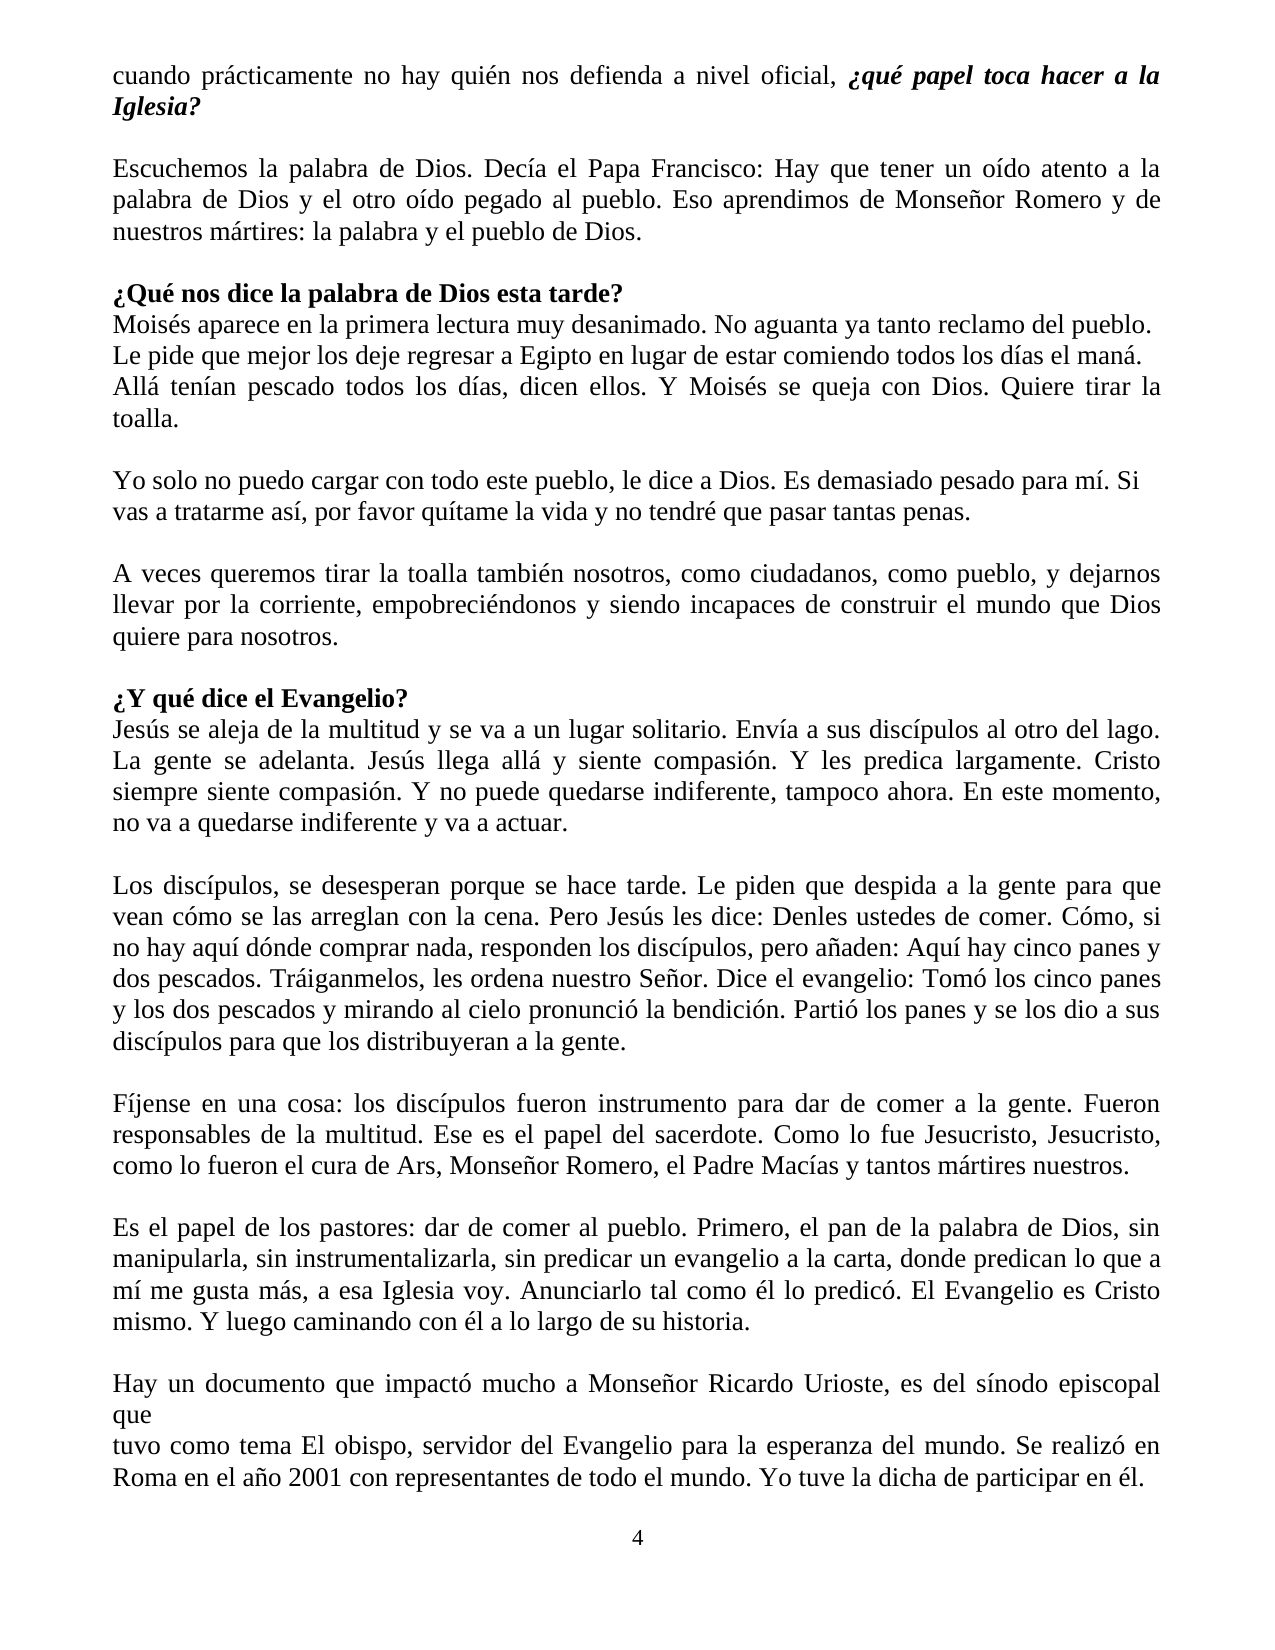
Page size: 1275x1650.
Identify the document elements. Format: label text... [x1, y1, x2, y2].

text tuvo como tema El obispo, servidor del Evangelio para la esperanza del mundo. Se realizó en Roma en el año 2001 con representantes de todo el mundo. Yo tuve la dicha de participar en él. [112, 1429, 1162, 1492]
text Los discípulos, se desesperan porque se hace tarde. Le piden que despida a la gente para que vean cómo se las arreglan con la cena. Pero Jesús les dice: Denles ustedes de comer. Cómo, si no hay aquí dónde comprar nada, responden los discípulos, pero añaden: Aquí hay cinco panes y dos pescados. Tráiganmelos, les ordena nuestro Señor. Dice el evangelio: Tomó los cinco panes y los dos pescados y mirando al cielo pronunció la bendición. Partió los panes y se los dio a sus discípulos para que los distribuyeran a la gente. [112, 869, 1162, 1056]
text Es el papel de los pastores: dar de comer al pueblo. Primero, el pan de la palabra de Dios, sin manipularla, sin instrumentalizarla, sin predicar un evangelio a la carta, donde predican lo que a mí me gusta más, a esa Iglesia voy. Anunciarlo tal como él lo predicó. El Evangelio es Cristo mismo. Y luego caminando con él a lo largo de su historia. [112, 1211, 1162, 1336]
text vas a tratarme así, por favor quítame la vida y no tendré que pasar tantas penas. [112, 495, 1162, 526]
text Le pide que mejor los deje regresar a Egipto en lugar de estar comiendo todos los días el maná. [112, 339, 1162, 371]
text Moisés aparece en la primera lectura muy desanimado. No aguanta ya tanto reclamo del pueblo. [112, 308, 1162, 339]
text Fíjense en una cosa: los discípulos fueron instrumento para dar de comer a la gente. Fueron responsables de la multitud. Ese es el papel del sacerdote. Como lo fue Jesucristo, Jesucristo, como lo fueron el cura de Ars, Monseñor Romero, el Padre Macías y tantos mártires nuestros. [112, 1087, 1162, 1180]
text ¿Qué nos dice la palabra de Dios esta tarde? [112, 277, 1162, 308]
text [112, 59, 1162, 121]
text Allá tenían pescado todos los días, dicen ellos. Y Moisés se queja con Dios. Quiere tirar la toalla. [112, 371, 1162, 433]
text A veces queremos tirar la toalla también nosotros, como ciudadanos, como pueblo, y dejarnos llevar por la corriente, empobreciéndonos y siendo incapaces de construir el mundo que Dios quiere para nosotros. [112, 557, 1162, 651]
text Escuchemos la palabra de Dios. Decía el Papa Francisco: Hay que tener un oído atento a la palabra de Dios y el otro oído pegado al pueblo. Eso aprendimos de Monseñor Romero y de nuestros mártires: la palabra y el pueblo de Dios. [112, 152, 1162, 246]
text Yo solo no puedo cargar con todo este pueblo, le dice a Dios. Es demasiado pesado para mí. Si [112, 464, 1162, 495]
text Hay un documento que impactó mucho a Monseñor Ricardo Urioste, es del sínodo episcopal que [112, 1367, 1162, 1429]
text Jesús se aleja de la multitud y se va a un lugar solitario. Envía a sus discípulos al otro del lago. La gente se adelanta. Jesús llega allá y siente compasión. Y les predica largamente. Cristo siempre siente compasión. Y no puede quedarse indiferente, tampoco ahora. En este momento, no va a quedarse indiferente y va a actuar. [112, 713, 1162, 838]
text ¿Y qué dice el Evangelio? [112, 682, 1162, 713]
